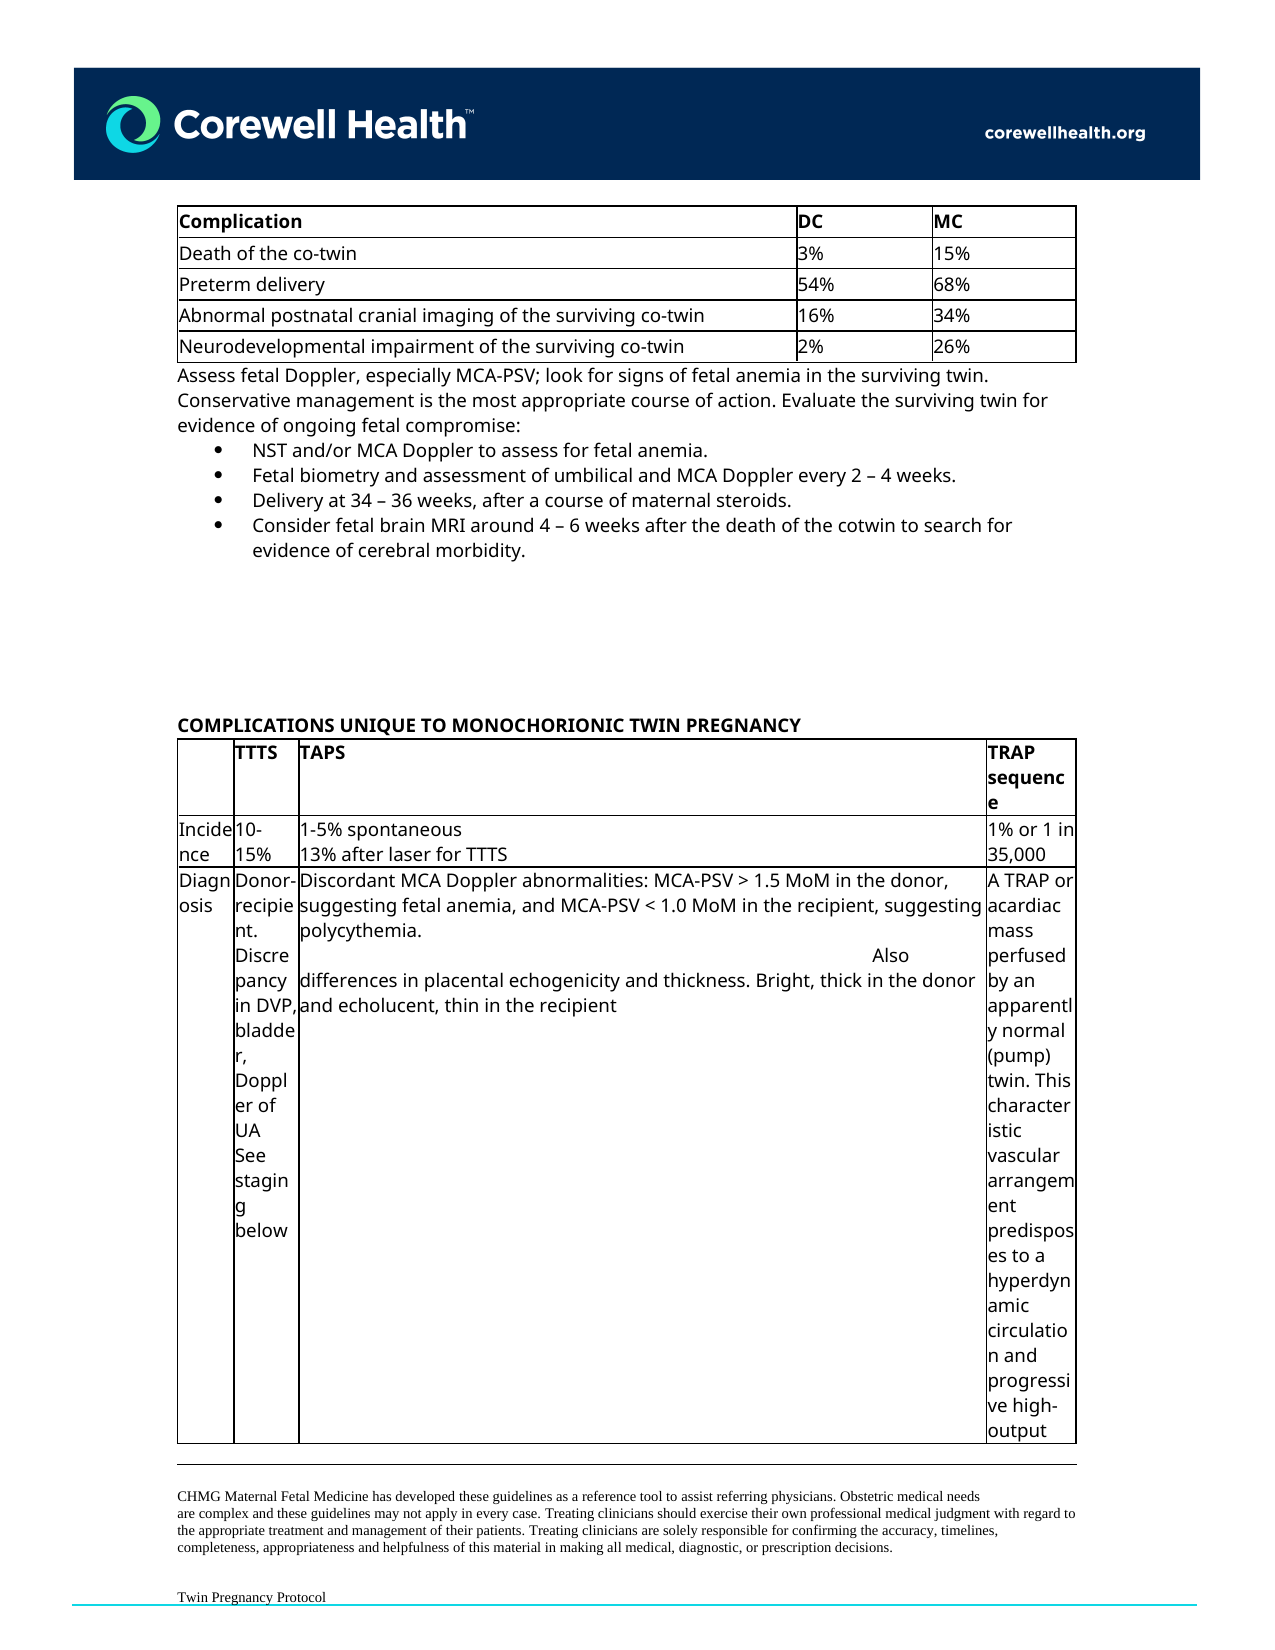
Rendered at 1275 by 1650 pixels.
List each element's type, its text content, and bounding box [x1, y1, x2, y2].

table_header MC [933, 207, 1075, 236]
picture [73, 67, 1201, 180]
table_cell 34% [933, 301, 1075, 330]
table_header TAPS [300, 740, 986, 814]
table_cell 1-5% spontaneous 13% after laser for TTTS [300, 816, 986, 866]
table_cell 26% [933, 332, 1075, 361]
text Conservative management is the most appropriate course of action. Evaluate the surviving twin for evidence of ongoing fetal compromise: [177, 388, 1077, 438]
text COMPLICATIONS UNIQUE TO MONOCHORIONIC TWIN PREGNANCY [177, 713, 1077, 738]
table_cell Preterm delivery [178, 269, 796, 299]
table_cell Incidence [178, 816, 233, 866]
table_cell 10-15% [235, 816, 298, 866]
table_cell 54% [798, 269, 932, 299]
table_cell 1% or 1 in 35,000 [987, 816, 1075, 866]
table_header TRAP sequence [987, 740, 1075, 814]
table_header DC [798, 207, 932, 236]
table_header TTTS [235, 740, 298, 814]
table_cell 68% [933, 269, 1075, 299]
list NST and/or MCA Doppler to assess for fetal anemia. [214, 438, 1077, 463]
list Delivery at 34 – 36 weeks, after a course of maternal steroids. [214, 488, 1077, 513]
list Consider fetal brain MRI around 4 – 6 weeks after the death of the cotwin to search for evidence of cerebral morbidity. [214, 513, 1077, 563]
table_cell 2% [798, 332, 932, 361]
text Assess fetal Doppler, especially MCA-PSV; look for signs of fetal anemia in the surviving twin. [177, 363, 1077, 388]
table_cell Abnormal postnatal cranial imaging of the surviving co-twin [178, 300, 796, 330]
list Fetal biometry and assessment of umbilical and MCA Doppler every 2 – 4 weeks. [214, 463, 1077, 488]
table_header Complication [178, 207, 796, 236]
table_cell 15% [933, 238, 1075, 268]
table_cell 3% [798, 238, 932, 268]
table_cell Death of the co-twin [178, 238, 796, 268]
table_cell Donor-recipient. Discrepancy in DVP, bladder, Doppler of UA See staging below [235, 868, 298, 1443]
table_cell 16% [798, 301, 932, 330]
table_cell Neurodevelopmental impairment of the surviving co-twin [178, 331, 796, 361]
table_cell Diagnosis [178, 867, 233, 1443]
table_header [178, 740, 233, 814]
